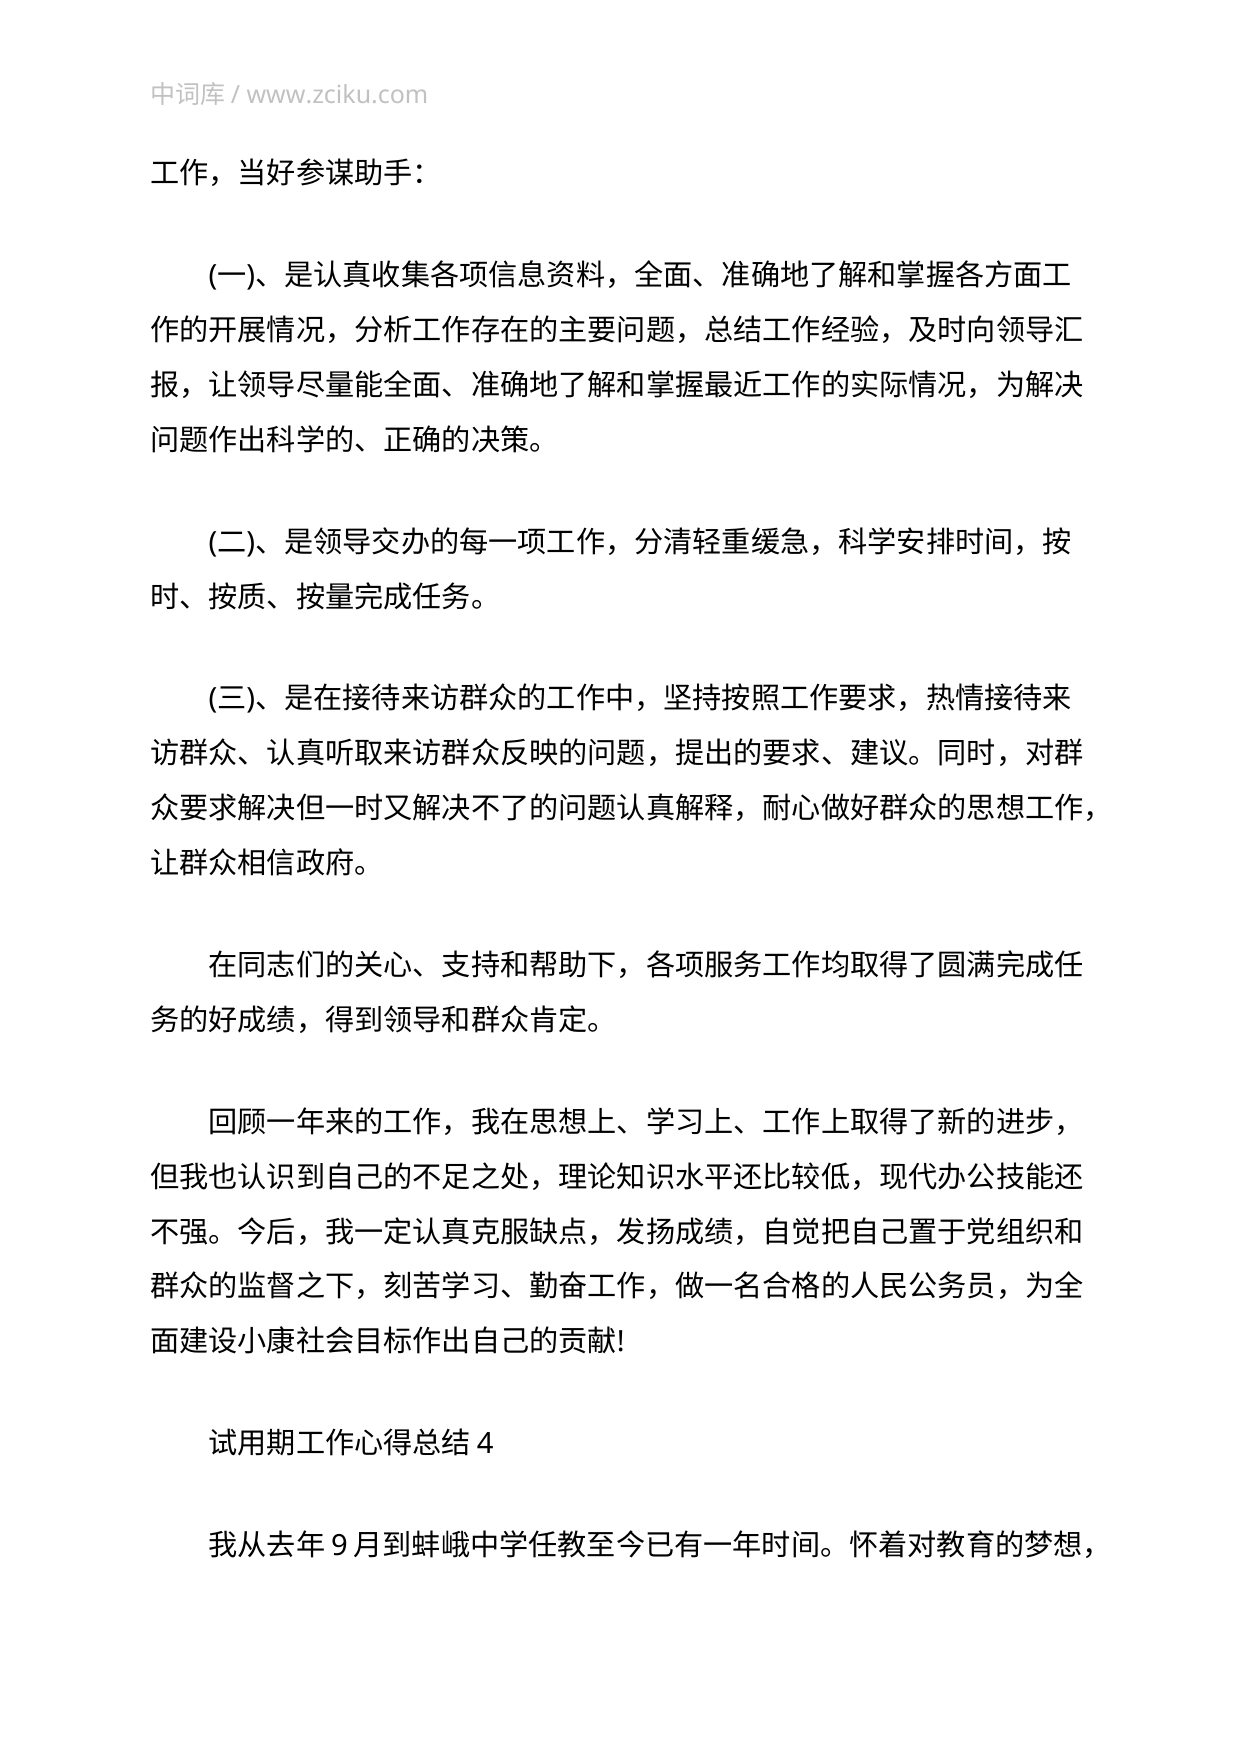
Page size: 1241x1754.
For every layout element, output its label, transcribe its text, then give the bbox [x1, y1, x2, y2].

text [150, 1522, 1090, 1564]
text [150, 150, 1090, 192]
text (一)、是认真收集各项信息资料，全面、准确地了解和掌握各方面工作的开展情况，分析工作存在的主要问题，总结工作经验，及时向领导汇报，让领导尽量能全面、准确地了解和掌握最近工作的实际情况，为解决问题作出科学的、正确的决策。 [150, 252, 1090, 459]
text 回顾一年来的工作，我在思想上、学习上、工作上取得了新的进步，但我也认识到自己的不足之处，理论知识水平还比较低，现代办公技能还不强。今后，我一定认真克服缺点，发扬成绩，自觉把自己置于党组织和群众的监督之下，刻苦学习、勤奋工作，做一名合格的人民公务员，为全面建设小康社会目标作出自己的贡献! [150, 1098, 1090, 1360]
text 试用期工作心得总结4 [150, 1420, 1090, 1462]
text (三)、是在接待来访群众的工作中，坚持按照工作要求，热情接待来访群众、认真听取来访群众反映的问题，提出的要求、建议。同时，对群众要求解决但一时又解决不了的问题认真解释，耐心做好群众的思想工作，让群众相信政府。 [150, 675, 1090, 882]
text 在同志们的关心、支持和帮助下，各项服务工作均取得了圆满完成任务的好成绩，得到领导和群众肯定。 [150, 942, 1090, 1039]
text (二)、是领导交办的每一项工作，分清轻重缓急，科学安排时间，按时、按质、按量完成任务。 [150, 518, 1090, 616]
